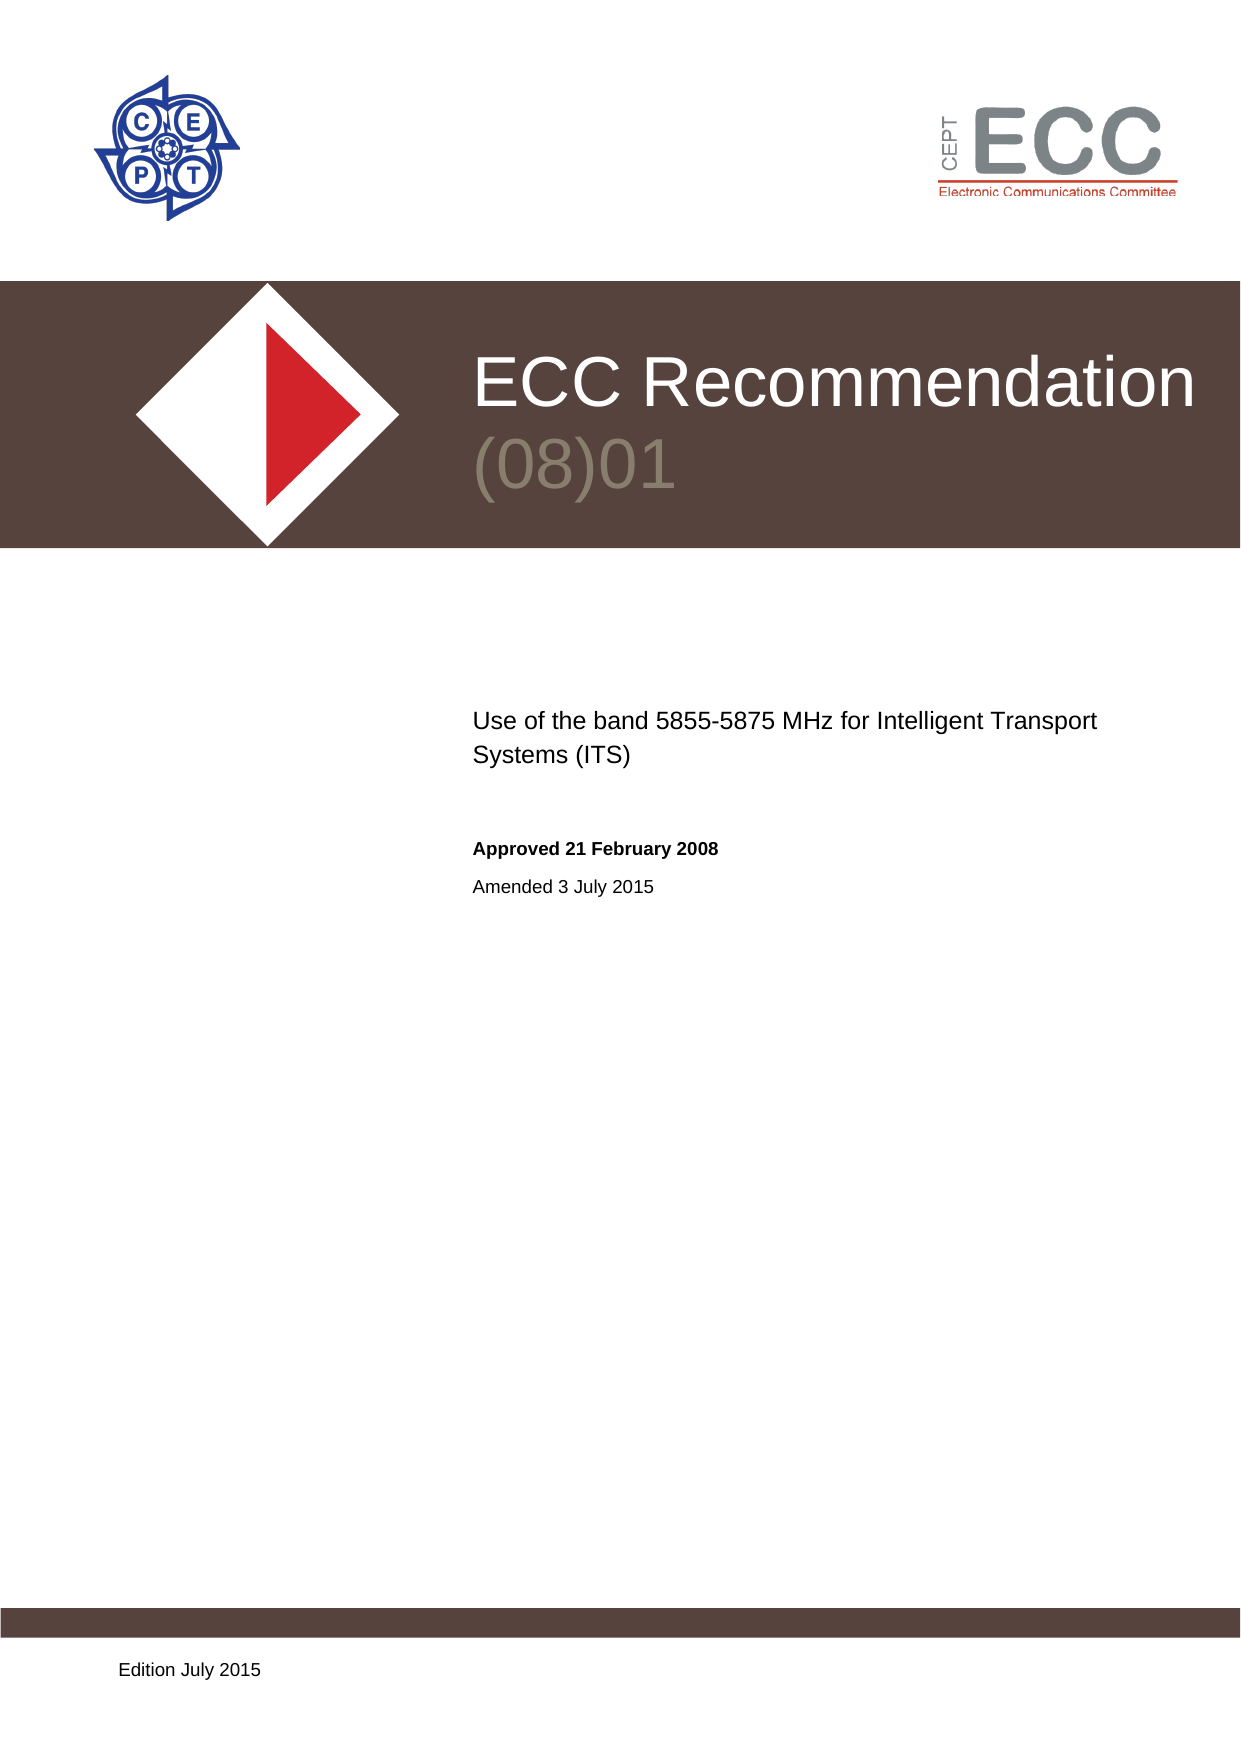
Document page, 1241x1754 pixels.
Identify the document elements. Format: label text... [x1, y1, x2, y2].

title Approved 21 February 2008 [472, 837, 1122, 859]
title Use of the band 5855-5875 MHz for Intelligent Transport Systems (ITS) [472, 706, 1122, 769]
text Amended 3 July 2015 [472, 876, 1122, 897]
